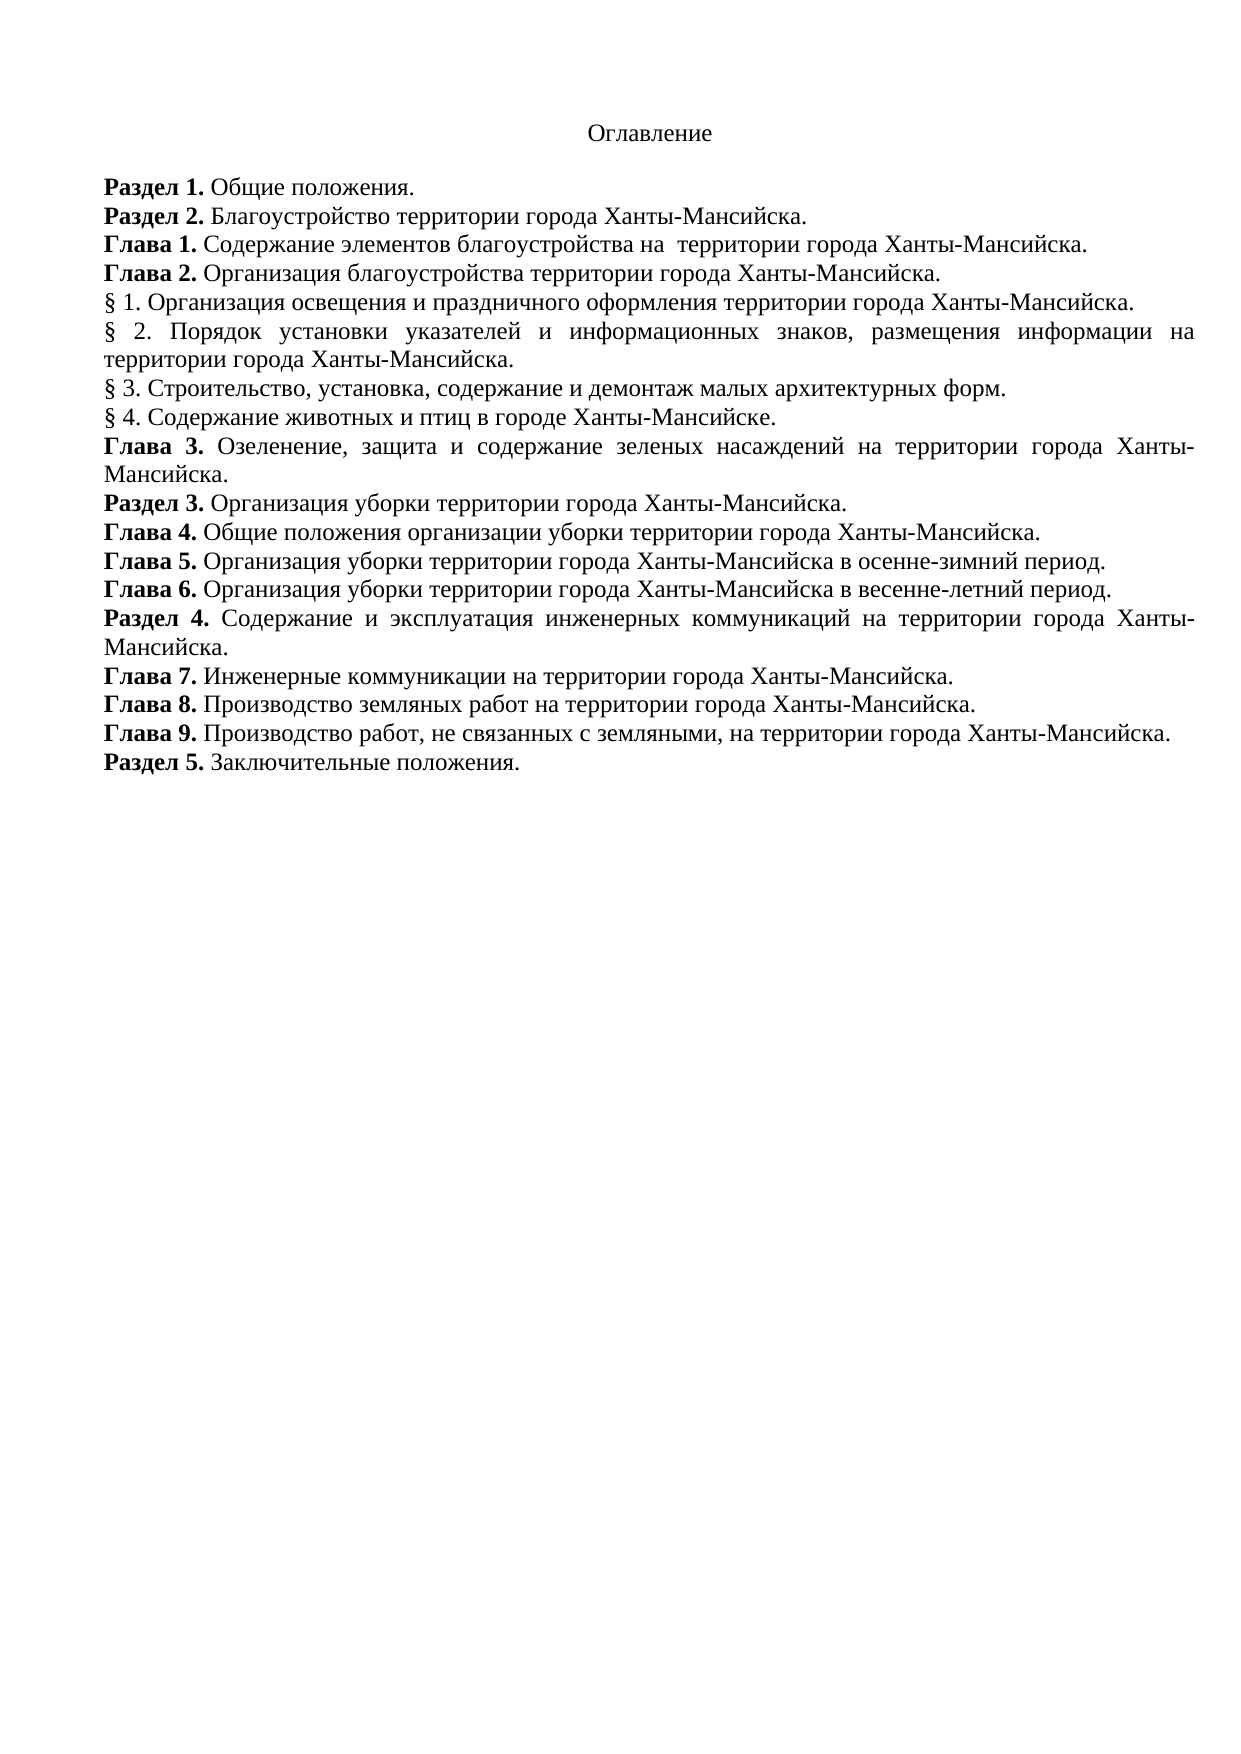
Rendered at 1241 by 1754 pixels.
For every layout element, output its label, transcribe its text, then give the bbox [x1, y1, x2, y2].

text Глава 5. Организация уборки территории города Ханты-Мансийска в осенне-зимний период. [103, 546, 1196, 574]
text Раздел 2. Благоустройство территории города Ханты-Мансийска. [103, 201, 1196, 229]
text Глава 3. Озеленение, защита и содержание зеленых насаждений на территории города Ханты-Мансийска. [103, 431, 1196, 488]
text § 4. Содержание животных и птиц в городе Ханты-Мансийске. [103, 402, 1196, 431]
text Раздел 5. Заключительные положения. [103, 747, 1196, 776]
text Глава 8. Производство земляных работ на территории города Ханты-Мансийска. [103, 689, 1196, 718]
text Раздел 4. Содержание и эксплуатация инженерных коммуникаций на территории города Ханты-Мансийска. [103, 603, 1196, 661]
text Глава 1. Содержание элементов благоустройства на территории города Ханты-Мансийска. [103, 229, 1196, 258]
text Глава 2. Организация благоустройства территории города Ханты-Мансийска. [103, 258, 1196, 287]
text Раздел 3. Организация уборки территории города Ханты-Мансийска. [103, 488, 1196, 517]
text § 1. Организация освещения и праздничного оформления территории города Ханты-Мансийска. [103, 287, 1196, 316]
text Раздел 1. Общие положения. [103, 172, 1196, 201]
text Глава 7. Инженерные коммуникации на территории города Ханты-Мансийска. [103, 661, 1196, 689]
text § 3. Строительство, установка, содержание и демонтаж малых архитектурных форм. [103, 373, 1196, 402]
text § 2. Порядок установки указателей и информационных знаков, размещения информации на территории города Ханты-Мансийска. [103, 316, 1196, 373]
text Глава 9. Производство работ, не связанных с земляными, на территории города Ханты-Мансийска. [103, 718, 1196, 747]
text Оглавление [103, 118, 1196, 147]
text Глава 4. Общие положения организации уборки территории города Ханты-Мансийска. [103, 517, 1196, 546]
text Глава 6. Организация уборки территории города Ханты-Мансийска в весенне-летний период. [103, 574, 1196, 603]
